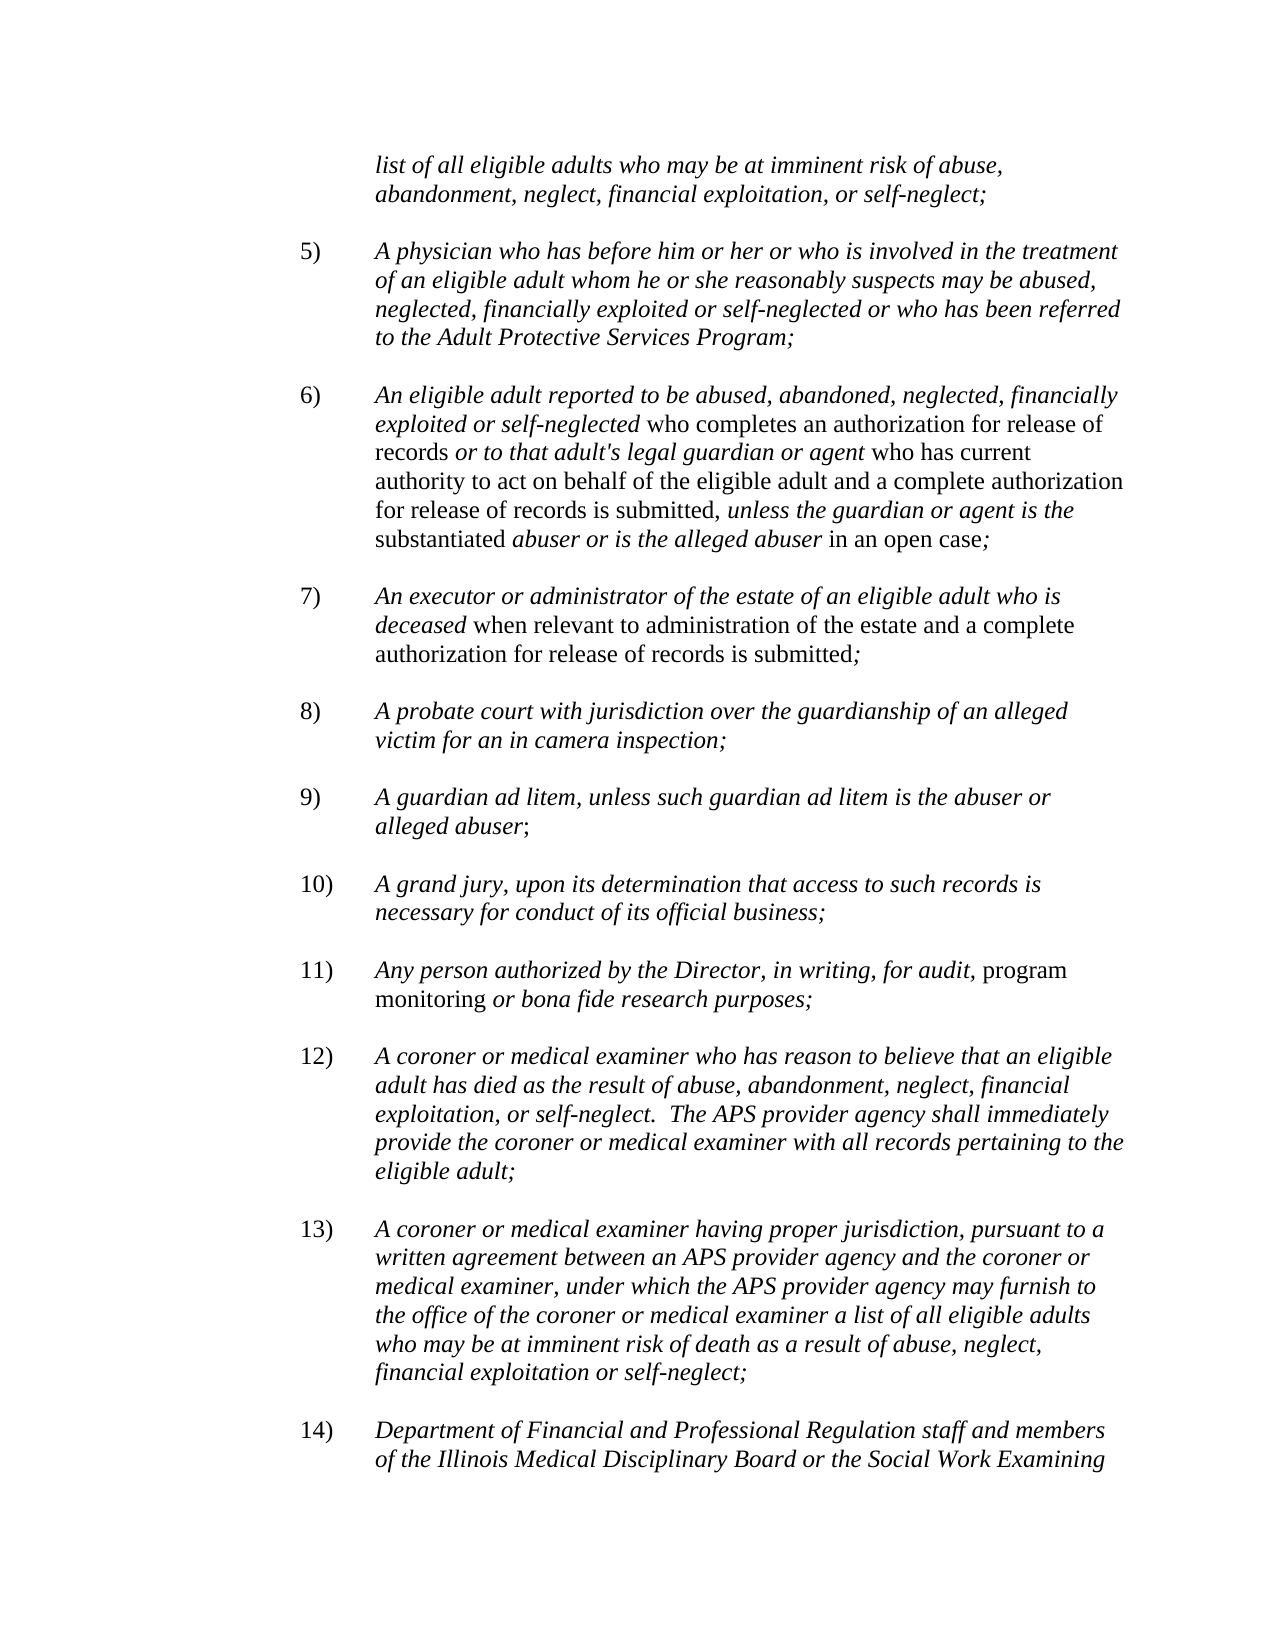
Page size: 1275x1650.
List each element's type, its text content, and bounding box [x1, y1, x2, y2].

text 9) A guardian ad litem, unless such guardian ad litem is the abuser or alleged abuser; [300, 782, 1125, 840]
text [300, 1415, 1125, 1472]
text 5) A physician who has before him or her or who is involved in the treatment of an eligible adult whom he or she reasonably suspects may be abused, neglected, financially exploited or self-neglected or who has been referred to the Adult Protective Services Program; [300, 236, 1125, 351]
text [300, 150, 1125, 207]
text 11) Any person authorized by the Director, in writing, for audit, program monitoring or bona fide research purposes; [300, 955, 1125, 1012]
text 13) A coroner or medical examiner having proper jurisdiction, pursuant to a written agreement between an APS provider agency and the coroner or medical examiner, under which the APS provider agency may furnish to the office of the coroner or medical examiner a list of all eligible adults who may be at imminent risk of death as a result of abuse, neglect, financial exploitation or self-neglect; [300, 1214, 1125, 1386]
text 6) An eligible adult reported to be abused, abandoned, neglected, financially exploited or self-neglected who completes an authorization for release of records or to that adult's legal guardian or agent who has current authority to act on behalf of the eligible adult and a complete authorization for release of records is submitted, unless the guardian or agent is the substantiated abuser or is the alleged abuser in an open case; [300, 380, 1125, 552]
text 12) A coroner or medical examiner who has reason to believe that an eligible adult has died as the result of abuse, abandonment, neglect, financial exploitation, or self-neglect. The APS provider agency shall immediately provide the coroner or medical examiner with all records pertaining to the eligible adult; [300, 1041, 1125, 1185]
text 10) A grand jury, upon its determination that access to such records is necessary for conduct of its official business; [300, 869, 1125, 926]
text 8) A probate court with jurisdiction over the guardianship of an alleged victim for an in camera inspection; [300, 696, 1125, 754]
text 7) An executor or administrator of the estate of an eligible adult who is deceased when relevant to administration of the estate and a complete authorization for release of records is submitted; [300, 581, 1125, 667]
